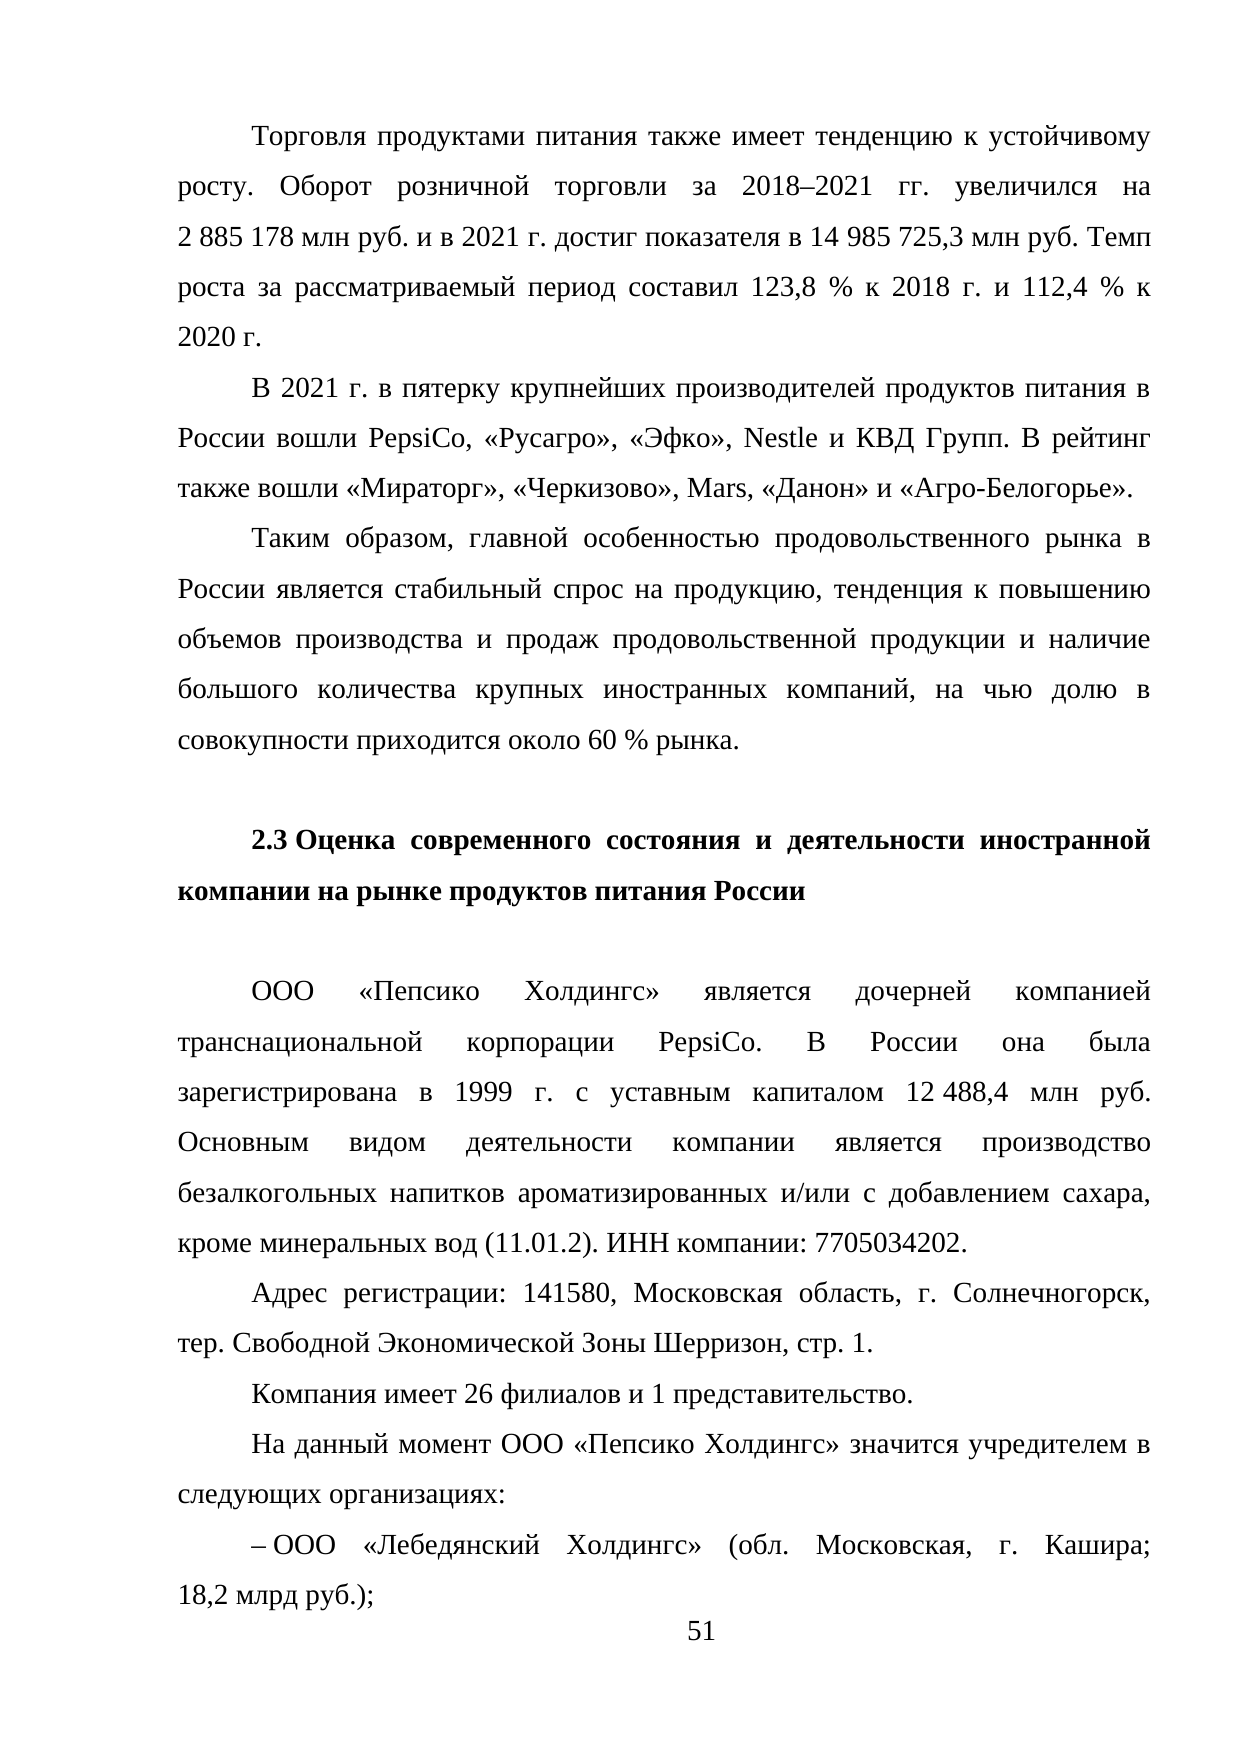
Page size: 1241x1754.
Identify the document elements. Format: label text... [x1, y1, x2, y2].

text – ООО «Лебедянский Холдингс» (обл. Московская, г. Кашира; 18,2 млрд руб.); [177, 1527, 1152, 1611]
text Торговля продуктами питания также имеет тенденцию к устойчивому росту. Оборот розничной торговли за 2018–2021 гг. увеличился на 2 885 178 млн руб. и в 2021 г. достиг показателя в 14 985 725,3 млн руб. Темп роста за рассматриваемый период составил 123,8 % к 2018 г. и 112,4 % к 2020 г. [177, 118, 1152, 353]
text В 2021 г. в пятерку крупнейших производителей продуктов питания в России вошли PepsiCo, «Русагро», «Эфко», Nestle и КВД Групп. В рейтинг также вошли «Мираторг», «Черкизово», Mars, «Данон» и «Агро-Белогорье». [177, 370, 1152, 504]
text Таким образом, главной особенностью продовольственного рынка в России является стабильный спрос на продукцию, тенденция к повышению объемов производства и продаж продовольственной продукции и наличие большого количества крупных иностранных компаний, на чью долю в совокупности приходится около 60 % рынка. [177, 521, 1152, 755]
text Адрес регистрации: 141580, Московская область, г. Солнечногорск, тер. Свободной Экономической Зоны Шерризон, стр. 1. [177, 1275, 1152, 1359]
text ООО «Пепсико Холдингс» является дочерней компанией транснациональной корпорации PepsiCo. В России она была зарегистрирована в 1999 г. с уставным капиталом 12 488,4 млн руб. Основным видом деятельности компании является производство безалкогольных напитков ароматизированных и/или с добавлением сахара, кроме минеральных вод (11.01.2). ИНН компании: 7705034202. [177, 973, 1152, 1258]
subtitle 2.3 Оценка современного состояния и деятельности иностранной компании на рынке продуктов питания России [177, 822, 1152, 906]
text На данный момент ООО «Пепсико Холдингс» значится учредителем в следующих организациях: [177, 1426, 1152, 1510]
text Компания имеет 26 филиалов и 1 представительство. [177, 1376, 1152, 1409]
